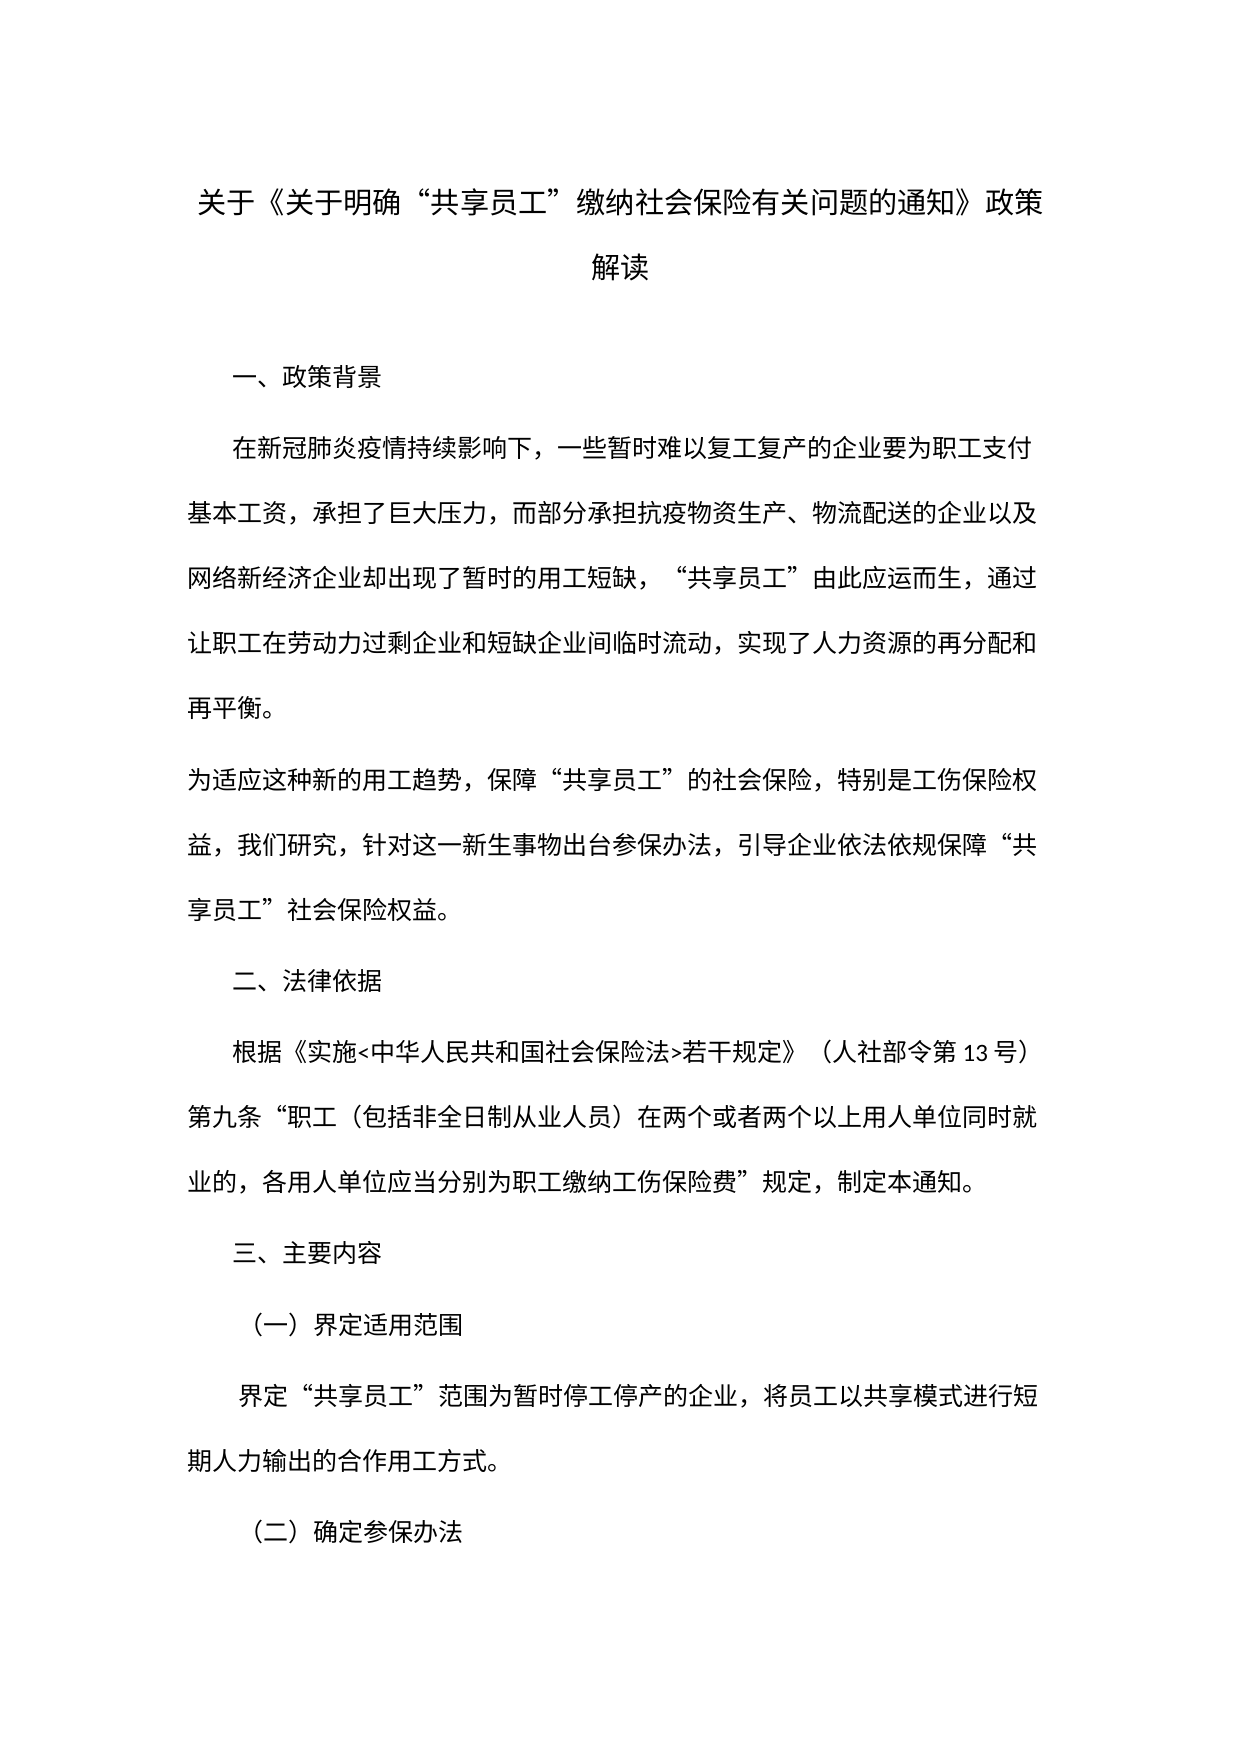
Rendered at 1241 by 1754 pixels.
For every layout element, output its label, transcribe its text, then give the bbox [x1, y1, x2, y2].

text 三、主要内容 [187, 1219, 1053, 1284]
text 在新冠肺炎疫情持续影响下，一些暂时难以复工复产的企业要为职工支付基本工资，承担了巨大压力，而部分承担抗疫物资生产、物流配送的企业以及网络新经济企业却出现了暂时的用工短缺，“共享员工”由此应运而生，通过让职工在劳动力过剩企业和短缺企业间临时流动，实现了人力资源的再分配和再平衡。 [187, 414, 1053, 739]
text 关于《关于明确“共享员工”缴纳社会保险有关问题的通知》政策解读 [187, 168, 1053, 298]
text 根据《实施<中华人民共和国社会保险法>若干规定》（人社部令第13号）第九条“职工（包括非全日制从业人员）在两个或者两个以上用人单位同时就业的，各用人单位应当分别为职工缴纳工伤保险费”规定，制定本通知。 [187, 1018, 1053, 1213]
text 界定“共享员工”范围为暂时停工停产的企业，将员工以共享模式进行短期人力输出的合作用工方式。 [187, 1362, 1053, 1492]
text 为适应这种新的用工趋势，保障“共享员工”的社会保险，特别是工伤保险权益，我们研究，针对这一新生事物出台参保办法，引导企业依法依规保障“共享员工”社会保险权益。 [187, 746, 1053, 941]
text （二）确定参保办法 [187, 1498, 1053, 1563]
text 一、政策背景 [187, 343, 1053, 408]
text （一）界定适用范围 [187, 1291, 1053, 1356]
text 二、法律依据 [187, 947, 1053, 1012]
